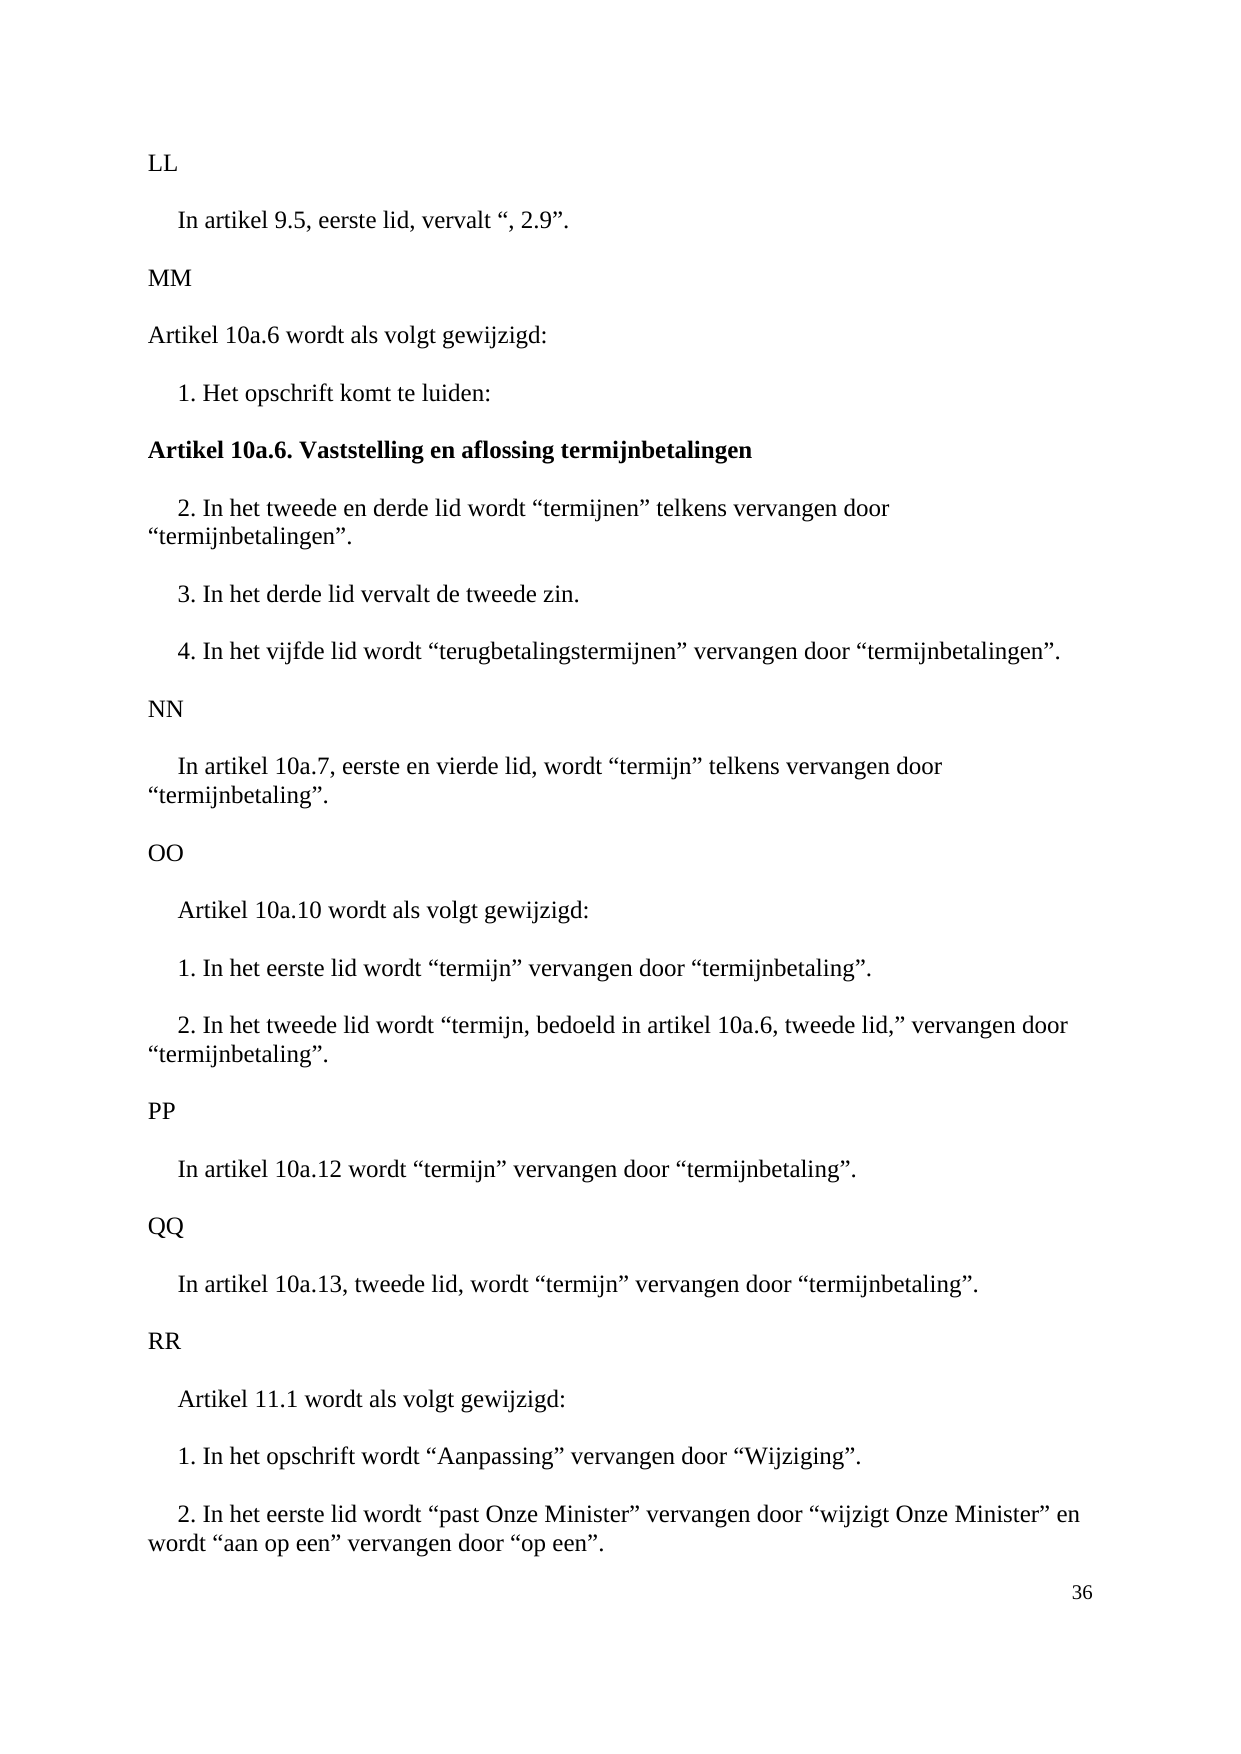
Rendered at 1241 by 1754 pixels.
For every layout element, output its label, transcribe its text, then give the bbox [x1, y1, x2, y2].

text OO [148, 838, 1092, 866]
text In artikel 10a.7, eerste en vierde lid, wordt “termijn” telkens vervangen door “termijnbetaling”. [148, 751, 1092, 809]
text 1. Het opschrift komt te luiden: [148, 378, 1092, 406]
text 2. In het tweede en derde lid wordt “termijnen” telkens vervangen door “termijnbetalingen”. [148, 493, 1092, 550]
text 2. In het eerste lid wordt “past Onze Minister” vervangen door “wijzigt Onze Minister” en wordt “aan op een” vervangen door “op een”. [148, 1499, 1092, 1556]
text MM [148, 263, 1092, 291]
text Artikel 10a.10 wordt als volgt gewijzigd: [148, 895, 1092, 924]
text In artikel 10a.13, tweede lid, wordt “termijn” vervangen door “termijnbetaling”. [148, 1269, 1092, 1298]
text 4. In het vijfde lid wordt “terugbetalingstermijnen” vervangen door “termijnbetalingen”. [148, 636, 1092, 665]
text 1. In het opschrift wordt “Aanpassing” vervangen door “Wijziging”. [148, 1441, 1092, 1470]
text RR [148, 1326, 1092, 1355]
text Artikel 11.1 wordt als volgt gewijzigd: [148, 1384, 1092, 1413]
text 1. In het eerste lid wordt “termijn” vervangen door “termijnbetaling”. [148, 953, 1092, 981]
text Artikel 10a.6 wordt als volgt gewijzigd: [148, 320, 1092, 349]
text In artikel 9.5, eerste lid, vervalt “, 2.9”. [148, 205, 1092, 234]
text QQ [148, 1211, 1092, 1240]
text PP [148, 1096, 1092, 1125]
text In artikel 10a.12 wordt “termijn” vervangen door “termijnbetaling”. [148, 1154, 1092, 1183]
text NN [148, 694, 1092, 723]
text 3. In het derde lid vervalt de tweede zin. [148, 579, 1092, 608]
text LL [148, 148, 1092, 176]
text 2. In het tweede lid wordt “termijn, bedoeld in artikel 10a.6, tweede lid,” vervangen door “termijnbetaling”. [148, 1010, 1092, 1068]
text Artikel 10a.6. Vaststelling en aflossing termijnbetalingen [148, 435, 1092, 464]
